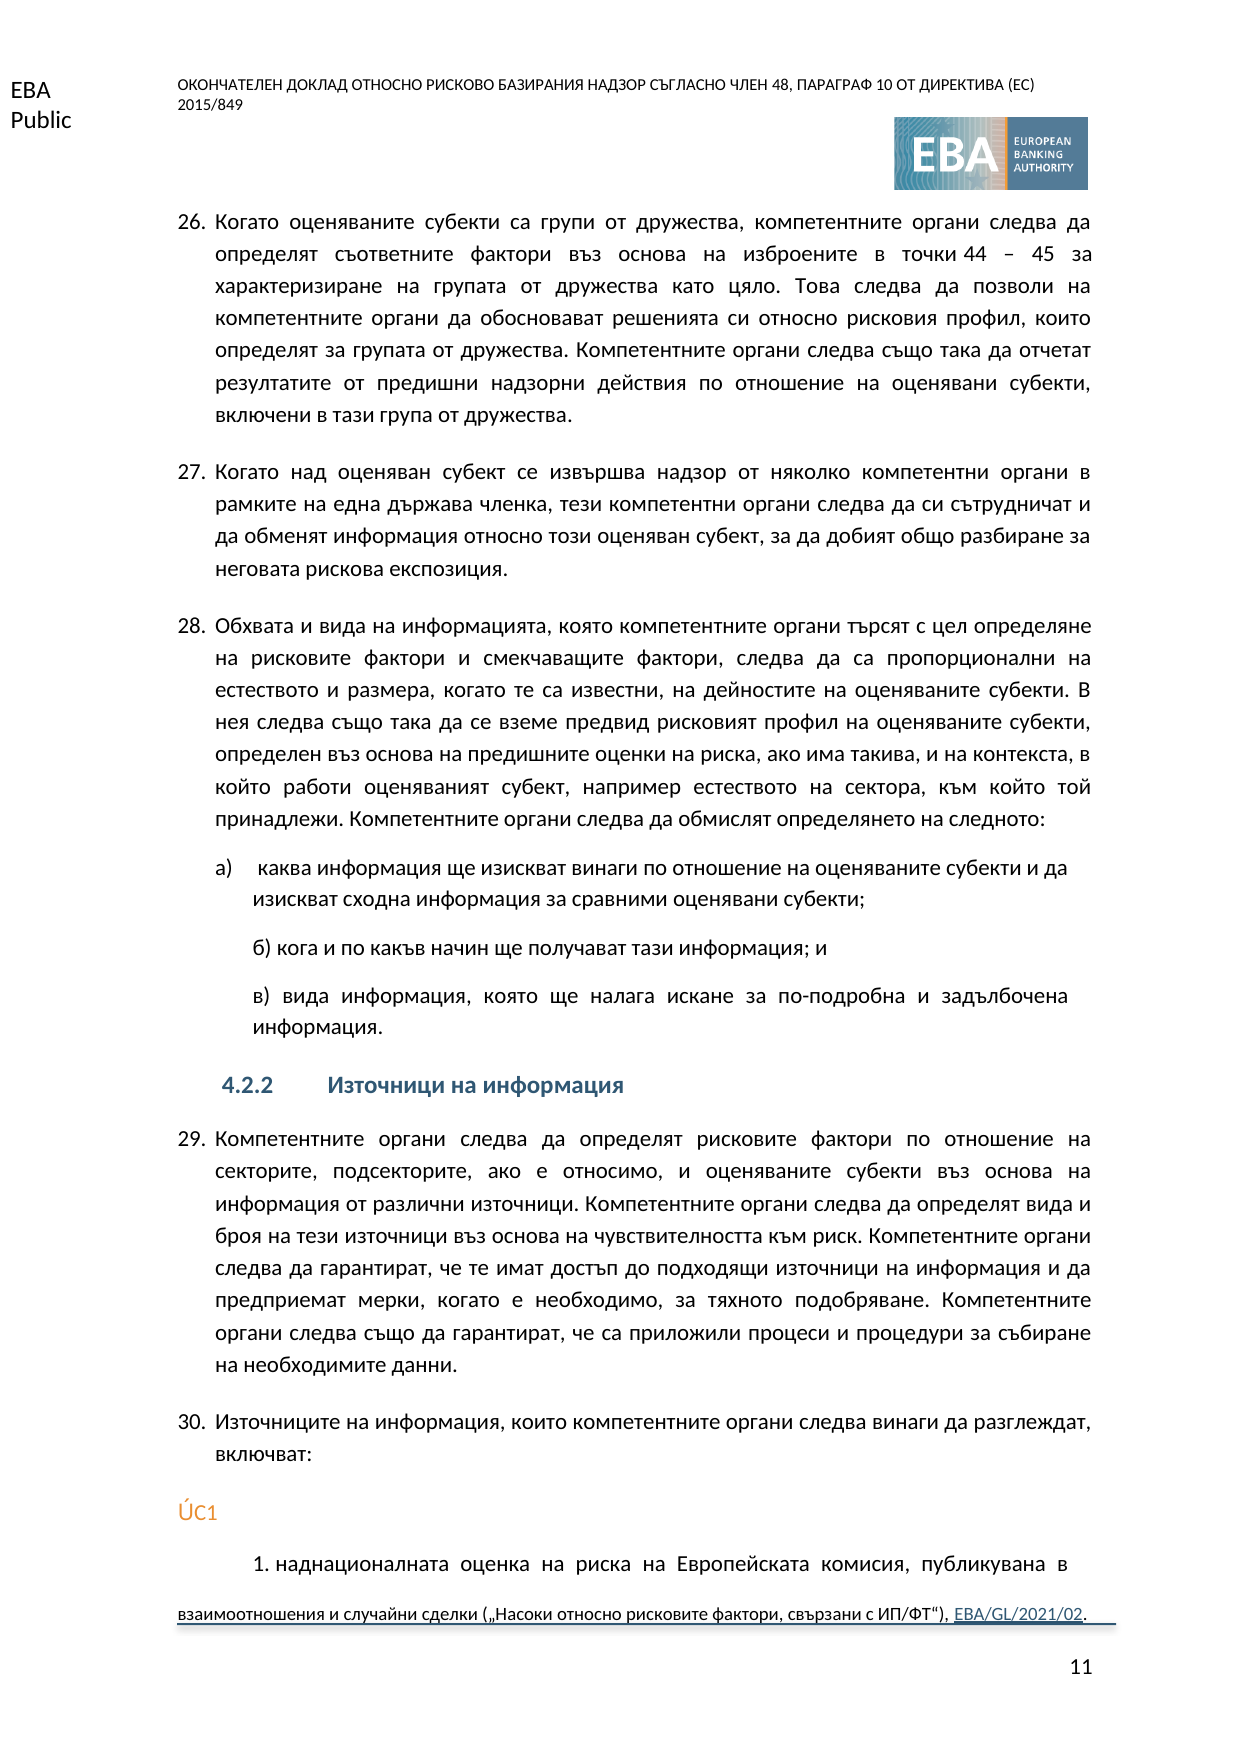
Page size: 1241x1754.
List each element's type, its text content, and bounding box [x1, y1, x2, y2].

list каква информация ще изискват винаги по отношение на оценяваните субекти и да изискват сходна информация за сравними оценявани субекти; [215, 853, 1069, 912]
list Обхвата и вида на информацията, която компетентните органи търсят с цел определяне на рисковите фактори и смекчаващите фактори, следва да са пропорционални на естеството и размера, когато те са известни, на дейностите на оценяваните субекти. В нея следва също така да се вземе предвид рисковият профил на оценяваните субекти, определен въз основа на предишните оценки на риска, ако има такива, и на контекста, в който работи оценяваният субект, например естеството на сектора, към който той принадлежи. Компетентните органи следва да обмислят определянето на следното: [177, 611, 1092, 832]
list Източниците на информация, които компетентните органи следва винаги да разглеждат, включват: [177, 1407, 1092, 1467]
list б) кога и по какъв начин ще получават тази информация; и [252, 933, 1069, 961]
list в) вида информация, която ще налага искане за по-подробна и задълбочена информация. [252, 981, 1069, 1040]
text ÚC1 [177, 1496, 1092, 1528]
list наднационалната оценка на риска на Европейската комисия, публикувана в съответствие с член 6, параграф 1 от Директива (ЕС) 2015/849; [252, 1549, 1069, 1577]
list Компетентните органи следва да определят рисковите фактори по отношение на секторите, подсекторите, ако е относимо, и оценяваните субекти въз основа на информация от различни източници. Компетентните органи следва да определят вида и броя на тези източници въз основа на чувствителността към риск. Компетентните органи следва да гарантират, че те имат достъп до подходящи източници на информация и да предприемат мерки, когато е необходимо, за тяхното подобряване. Компетентните органи следва също да гарантират, че са приложили процеси и процедури за събиране на необходимите данни. [177, 1124, 1092, 1378]
list Когато над оценяван субект се извършва надзор от няколко компетентни органи в рамките на една държава членка, тези компетентни органи следва да си сътрудничат и да обменят информация относно този оценяван субект, за да добият общо разбиране за неговата рискова експозиция. [177, 457, 1092, 582]
picture [894, 117, 1088, 190]
list Когато оценяваните субекти са групи от дружества, компетентните органи следва да определят съответните фактори въз основа на изброените в точки 44 – 45 за характеризиране на групата от дружества като цяло. Това следва да позволи на компетентните органи да обосновават решенията си относно рисковия профил, които определят за групата от дружества. Компетентните органи следва също така да отчетат резултатите от предишни надзорни действия по отношение на оценявани субекти, включени в тази група от дружества. [177, 207, 1092, 428]
title Източници на информация [222, 1069, 1092, 1099]
